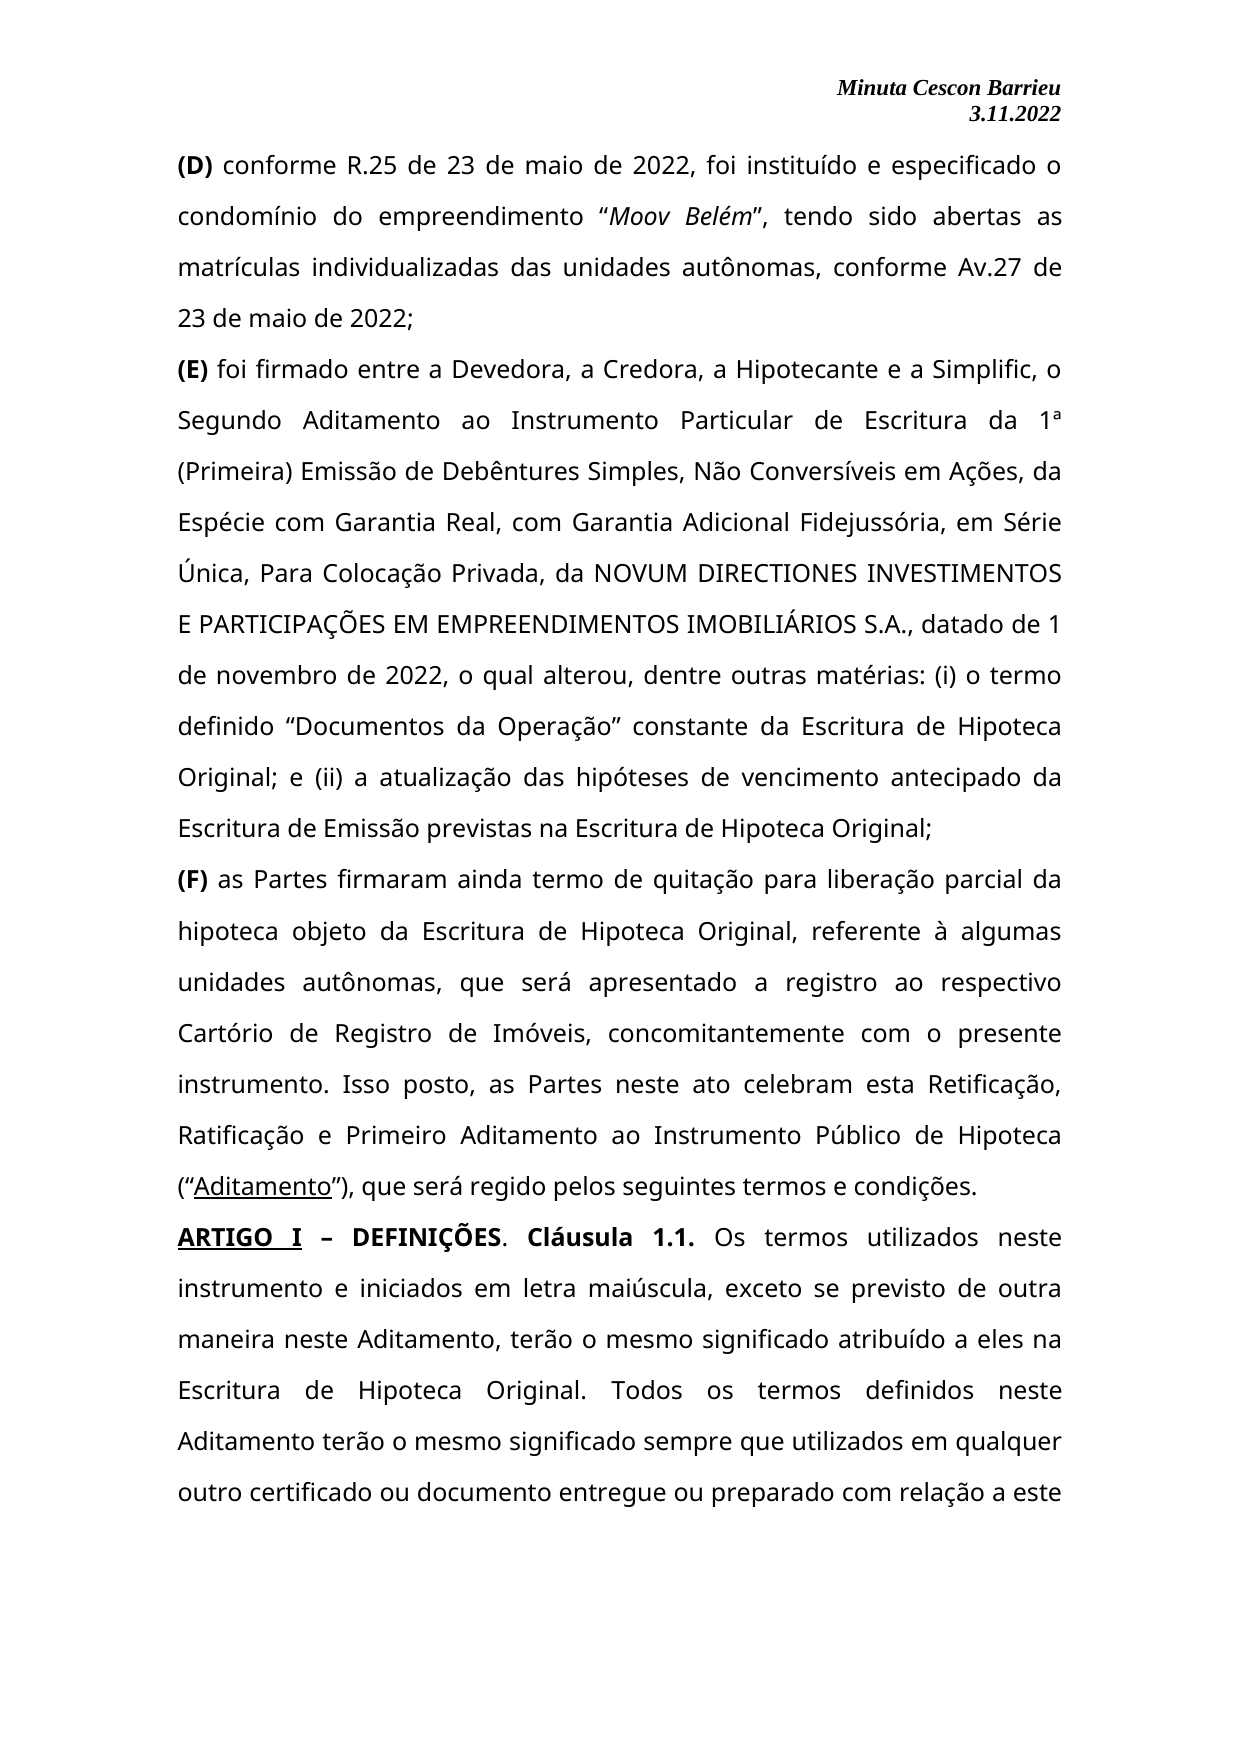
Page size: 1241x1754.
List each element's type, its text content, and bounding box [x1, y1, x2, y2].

text (D) conforme R.25 de 23 de maio de 2022, foi instituído e especificado o condomínio do empreendimento “Moov Belém”, tendo sido abertas as matrículas individualizadas das unidades autônomas, conforme Av.27 de 23 de maio de 2022; [177, 148, 1063, 335]
text (E) foi firmado entre a Devedora, a Credora, a Hipotecante e a Simplific, o Segundo Aditamento ao Instrumento Particular de Escritura da 1ª (Primeira) Emissão de Debêntures Simples, Não Conversíveis em Ações, da Espécie com Garantia Real, com Garantia Adicional Fidejussória, em Série Única, Para Colocação Privada, da NOVUM DIRECTIONES INVESTIMENTOS E PARTICIPAÇÕES EM EMPREENDIMENTOS IMOBILIÁRIOS S.A., datado de 1 de novembro de 2022, o qual alterou, dentre outras matérias: (i) o termo definido “Documentos da Operação” constante da Escritura de Hipoteca Original; e (ii) a atualização das hipóteses de vencimento antecipado da Escritura de Emissão previstas na Escritura de Hipoteca Original; [177, 352, 1063, 845]
text (F) as Partes firmaram ainda termo de quitação para liberação parcial da hipoteca objeto da Escritura de Hipoteca Original, referente à algumas unidades autônomas, que será apresentado a registro ao respectivo Cartório de Registro de Imóveis, concomitantemente com o presente instrumento. Isso posto, as Partes neste ato celebram esta Retificação, Ratificação e Primeiro Aditamento ao Instrumento Público de Hipoteca (“Aditamento”), que será regido pelos seguintes termos e condições. [177, 862, 1063, 1202]
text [177, 1219, 1063, 1509]
